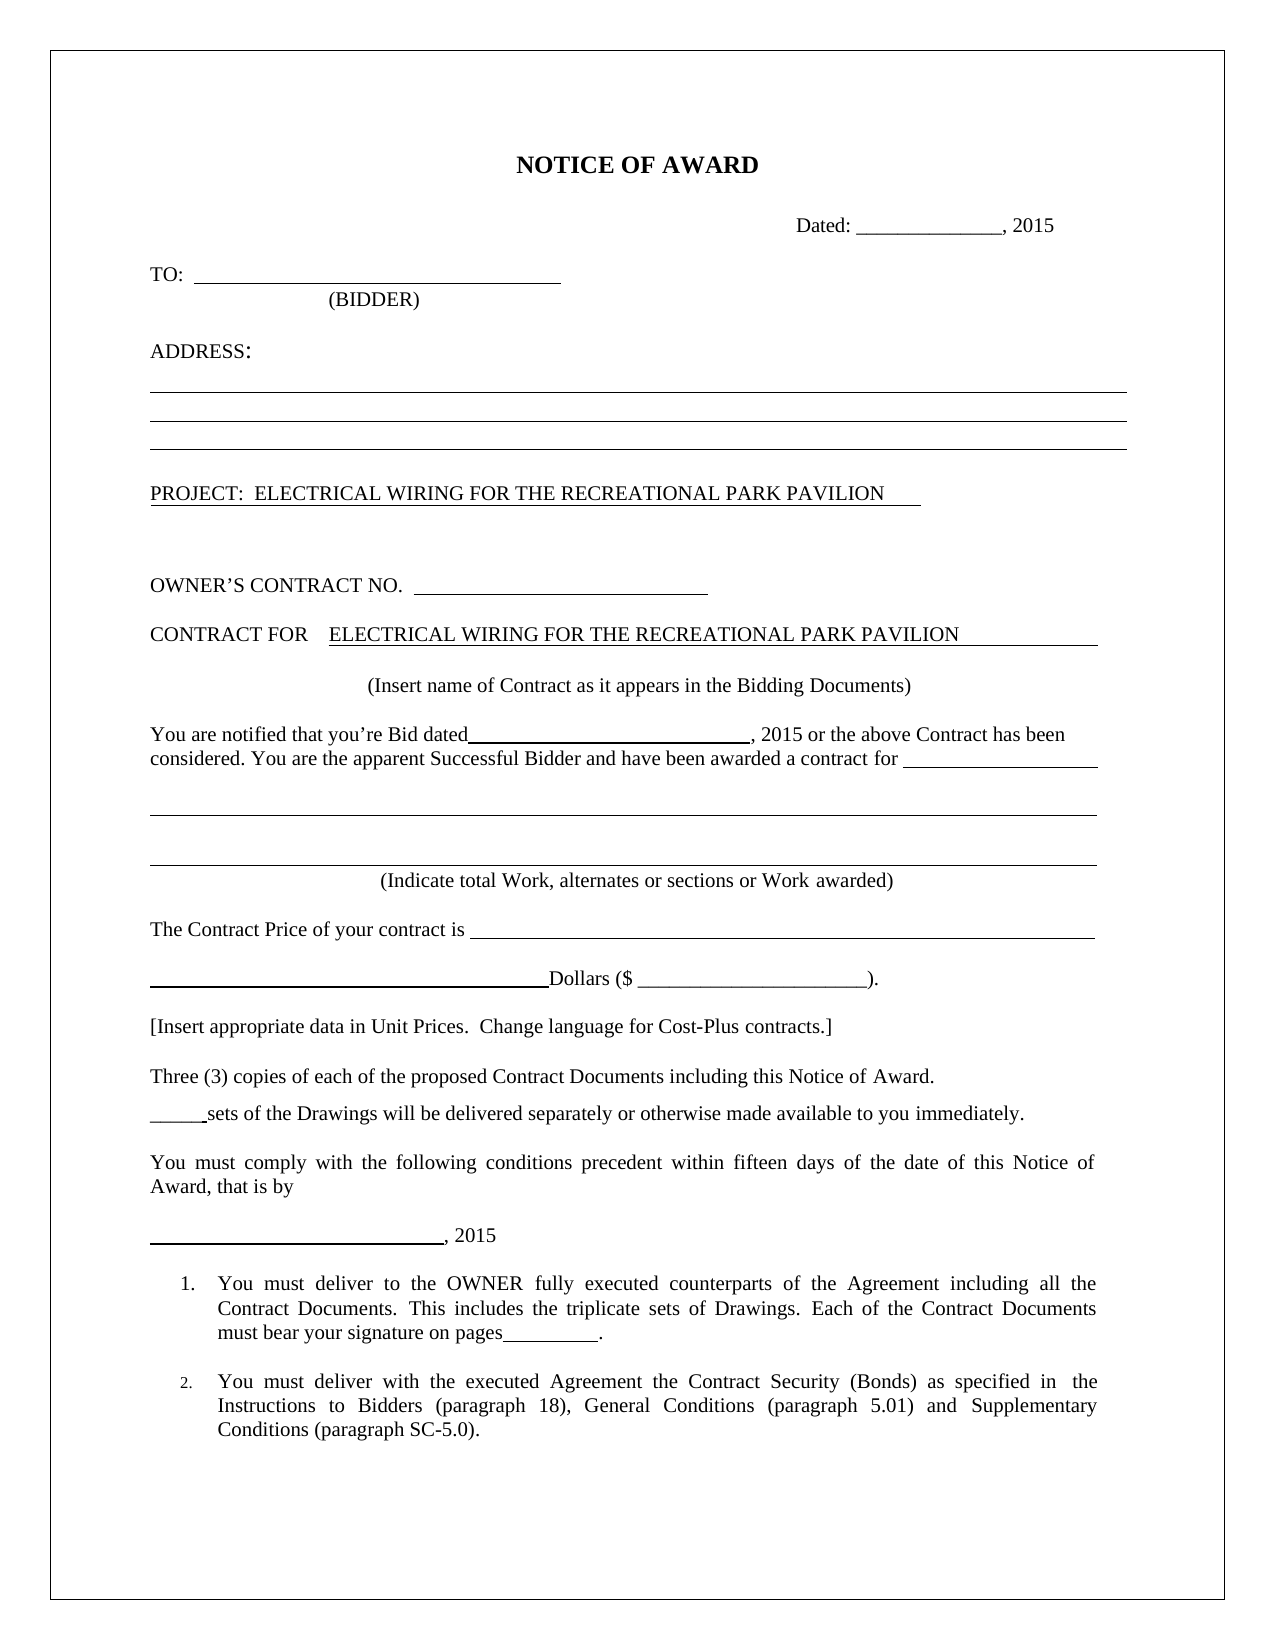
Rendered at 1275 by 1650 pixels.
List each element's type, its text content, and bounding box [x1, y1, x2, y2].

text ADDRESS: [150, 335, 1125, 364]
text (Indicate total Work, alternates or sections or Work awarded) [380, 868, 1125, 892]
text Dated: ______________, 2015 [137, 213, 1125, 237]
text _____ sets of the Drawings will be delivered separately or otherwise made available to you immediately. [150, 1101, 1125, 1125]
text (BIDDER) [328, 286, 1125, 311]
text The Contract Price of your contract is [150, 917, 1125, 941]
text OWNER’S CONTRACT NO. [150, 573, 1125, 597]
list You must deliver to the OWNER fully executed counterparts of the Agreement including all the Contract Documents. This includes the triplicate sets of Drawings. Each of the Contract Documents must bear your signature on pages . [180, 1271, 1097, 1344]
text Dollars ($ ______________________). [Insert appropriate data in Unit Prices. Change language for Cost-Plus contracts.] [150, 965, 887, 1038]
text You are notified that you’re Bid dated , 2015 or the above Contract has been considered. You are the apparent Successful Bidder and have been awarded a contract for [150, 722, 1095, 770]
text CONTRACT FOR ELECTRICAL WIRING FOR THE RECREATIONAL PARK PAVILION [150, 622, 1125, 646]
text TO: [150, 262, 1125, 286]
text PROJECT: ELECTRICAL WIRING FOR THE RECREATIONAL PARK PAVILION [150, 481, 1125, 529]
text You must comply with the following conditions precedent within fifteen days of the date of this Notice of Award, that is by [150, 1149, 1125, 1198]
subtitle NOTICE OF AWARD [469, 150, 806, 179]
text , 2015 [150, 1222, 1125, 1247]
list You must deliver with the executed Agreement the Contract Security (Bonds) as specified in the Instructions to Bidders (paragraph 18), General Conditions (paragraph 5.01) and Supplementary Conditions (paragraph SC-5.0). [180, 1369, 1097, 1441]
text (Insert name of Contract as it appears in the Bidding Documents) [367, 673, 1125, 697]
text Three (3) copies of each of the proposed Contract Documents including this Notice of Award. [150, 1064, 1125, 1088]
